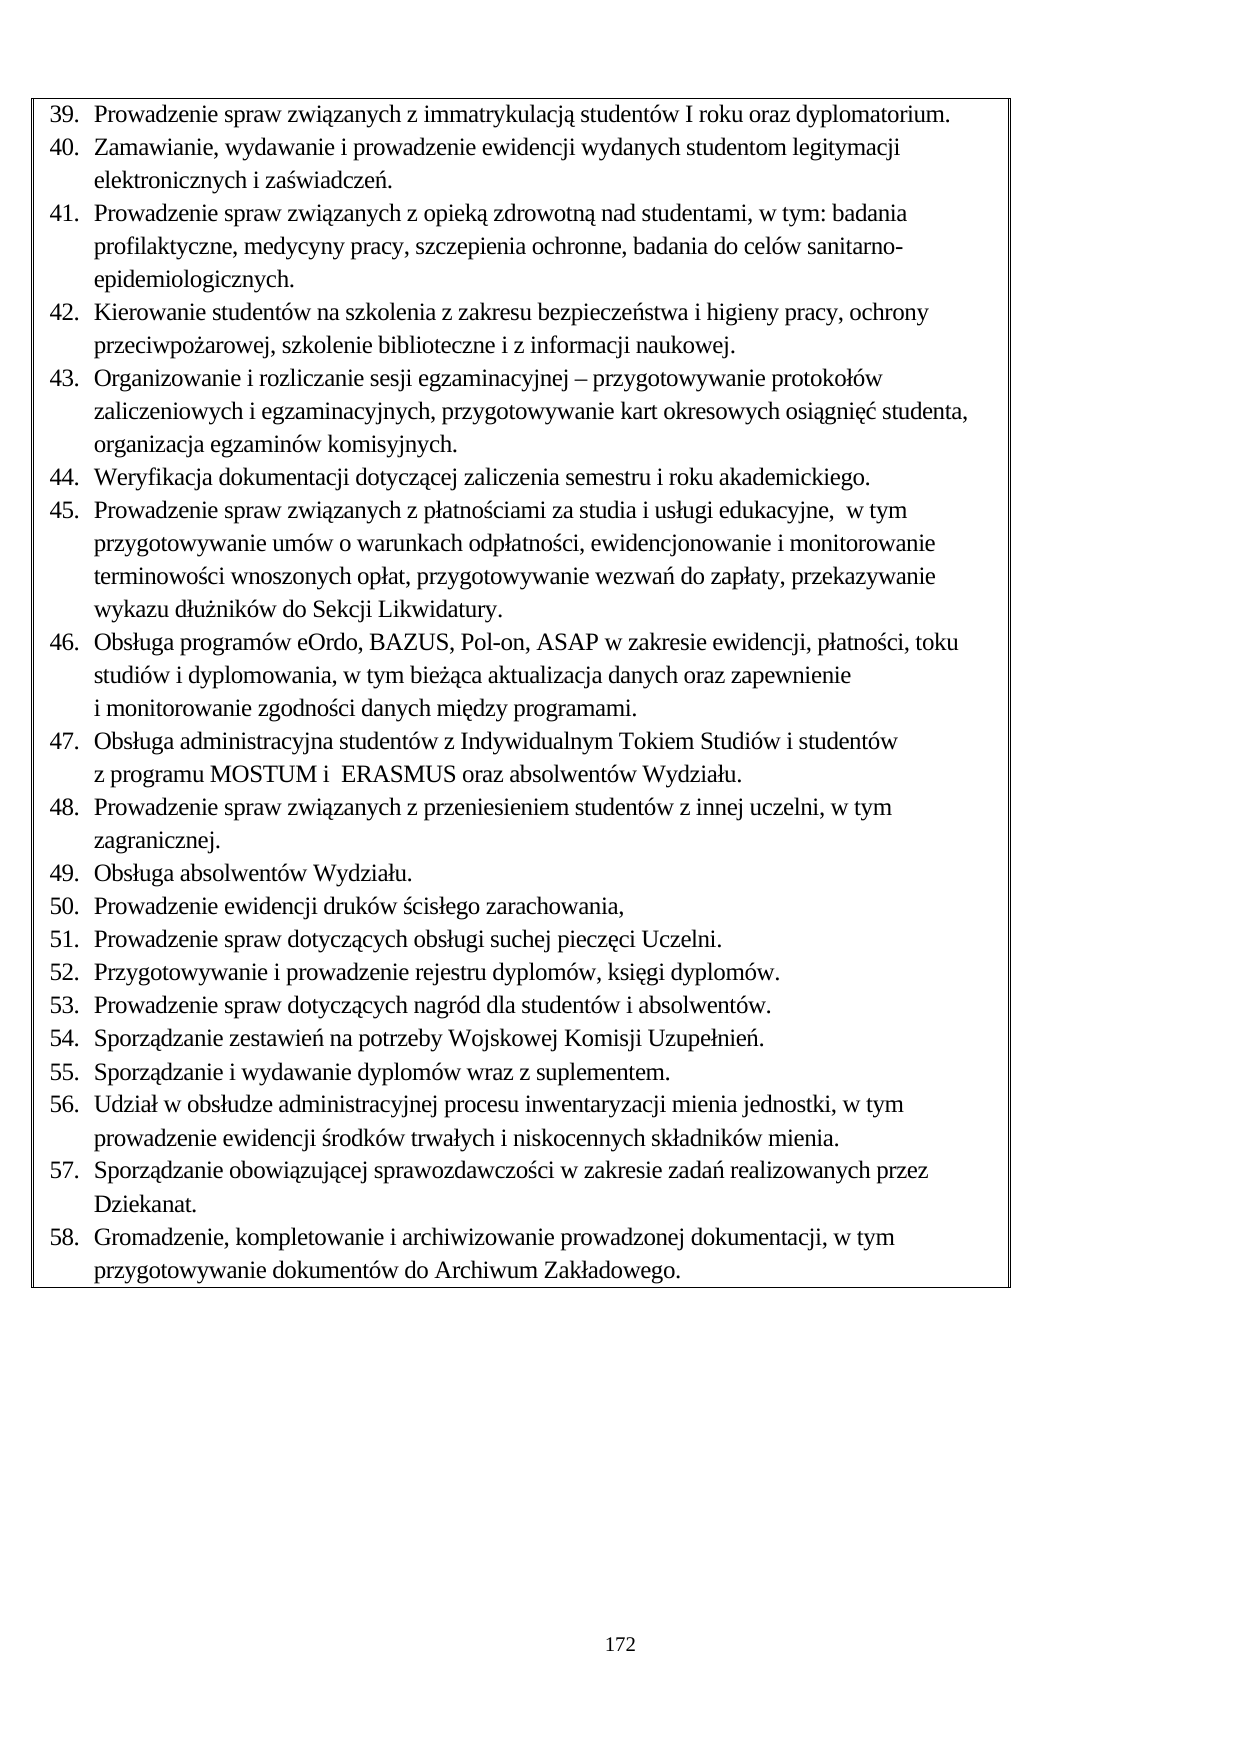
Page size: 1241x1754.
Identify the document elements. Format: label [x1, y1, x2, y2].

table_cell [34, 99, 1008, 1287]
